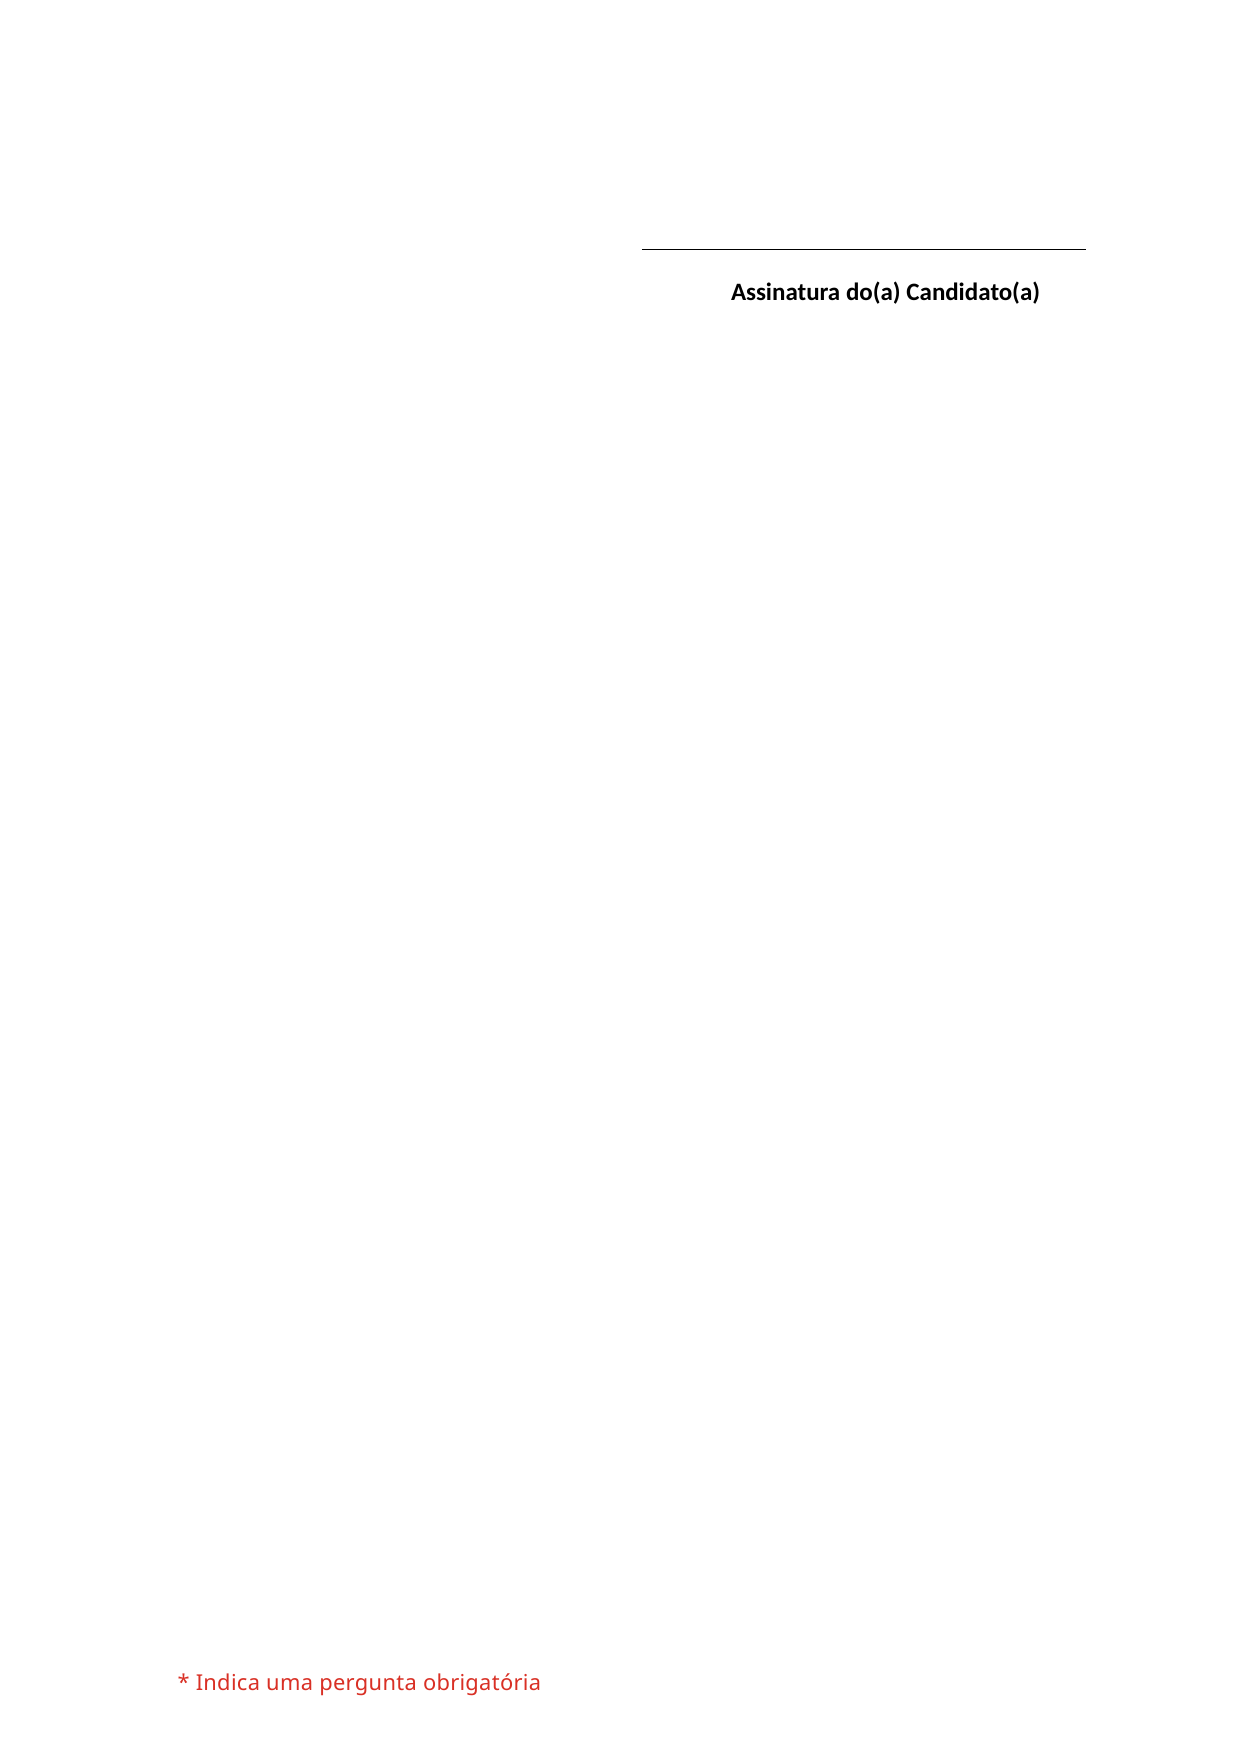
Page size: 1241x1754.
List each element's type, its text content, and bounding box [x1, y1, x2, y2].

text Assinatura do(a) Candidato(a) [217, 249, 1040, 307]
